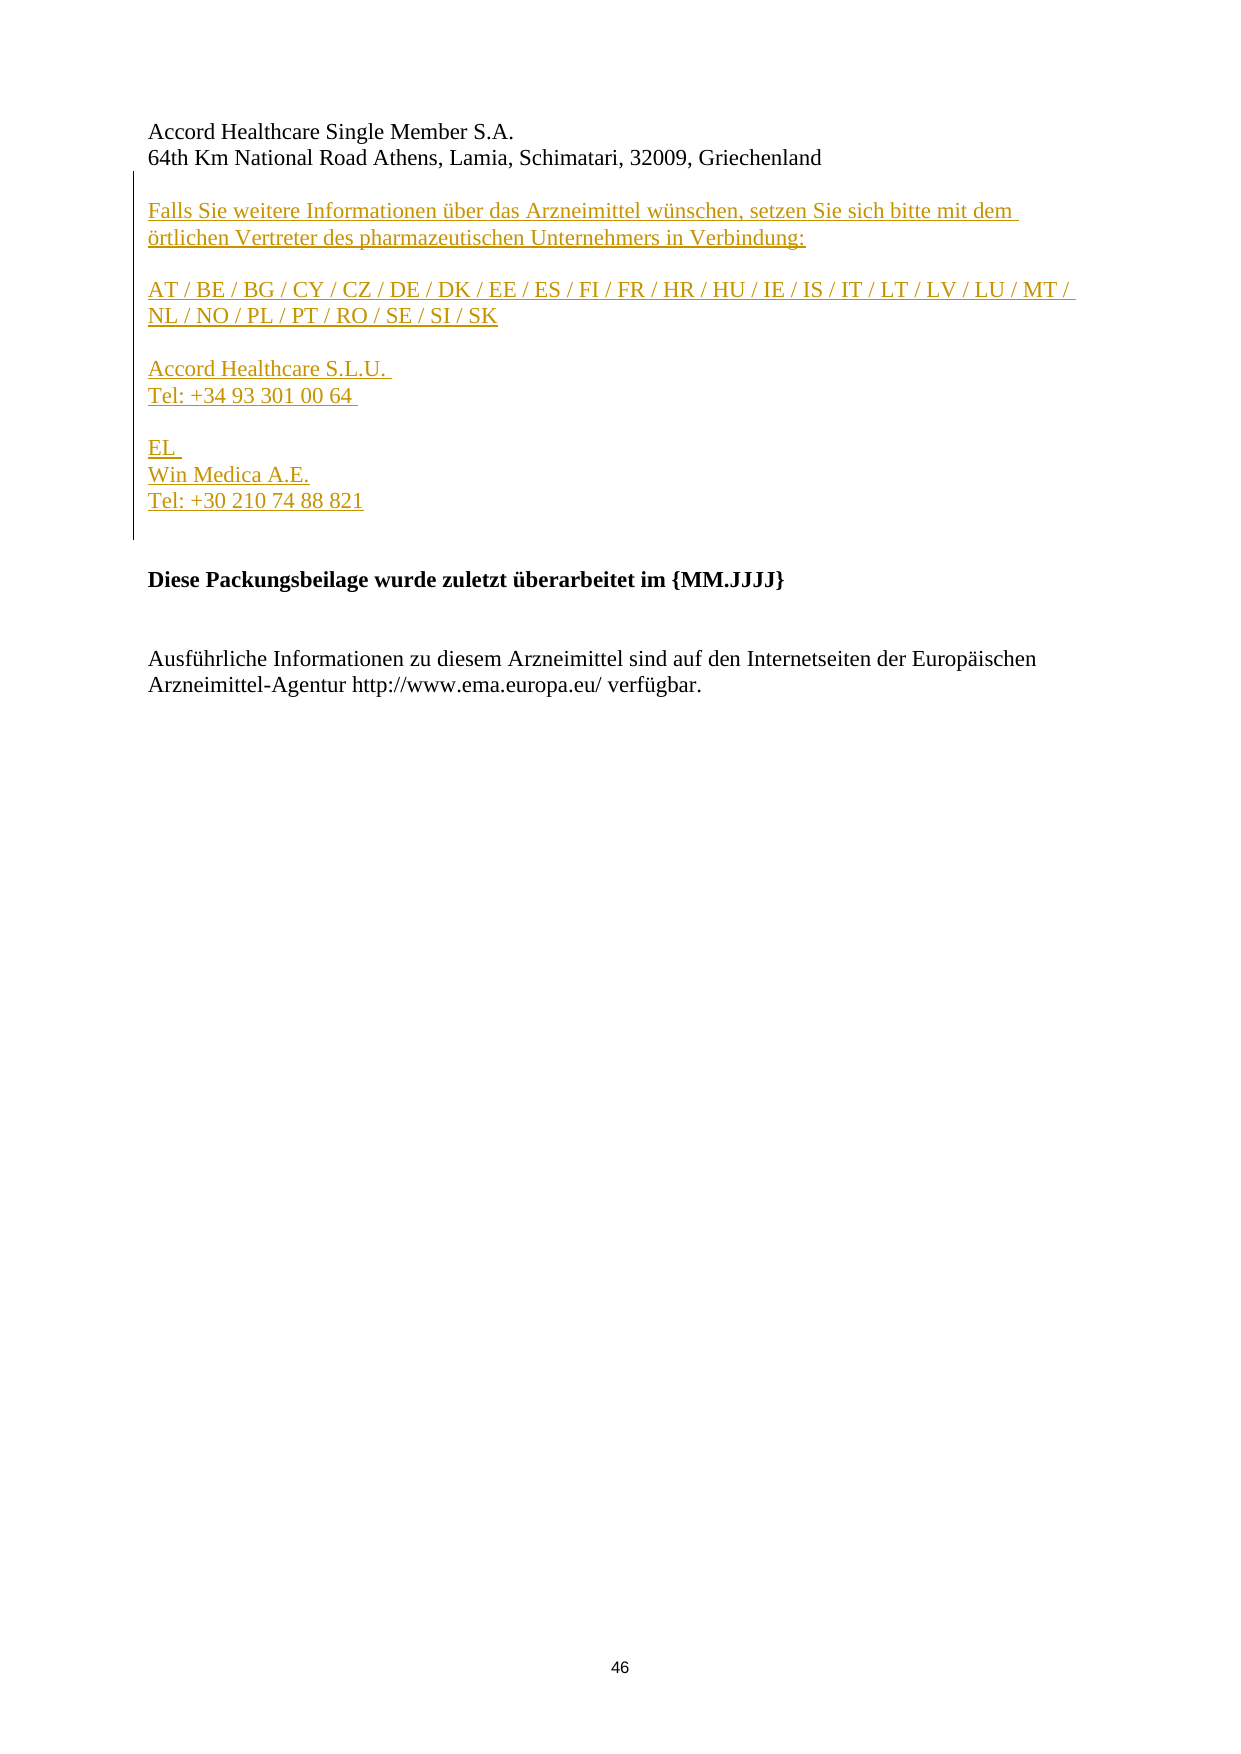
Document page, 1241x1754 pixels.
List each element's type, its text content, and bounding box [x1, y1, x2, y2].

text 64th Km National Road Athens, Lamia, Schimatari, 32009, Griechenland [148, 144, 1092, 171]
text Diese Packungsbeilage wurde zuletzt überarbeitet im {MM.JJJJ} [148, 566, 1092, 592]
text Accord Healthcare Single Member S.A. [148, 118, 1092, 144]
text Ausführliche Informationen zu diesem Arzneimittel sind auf den Internetseiten der Europäischen Arzneimittel-Agentur http://www.ema.europa.eu/ verfügbar. [148, 645, 1092, 698]
